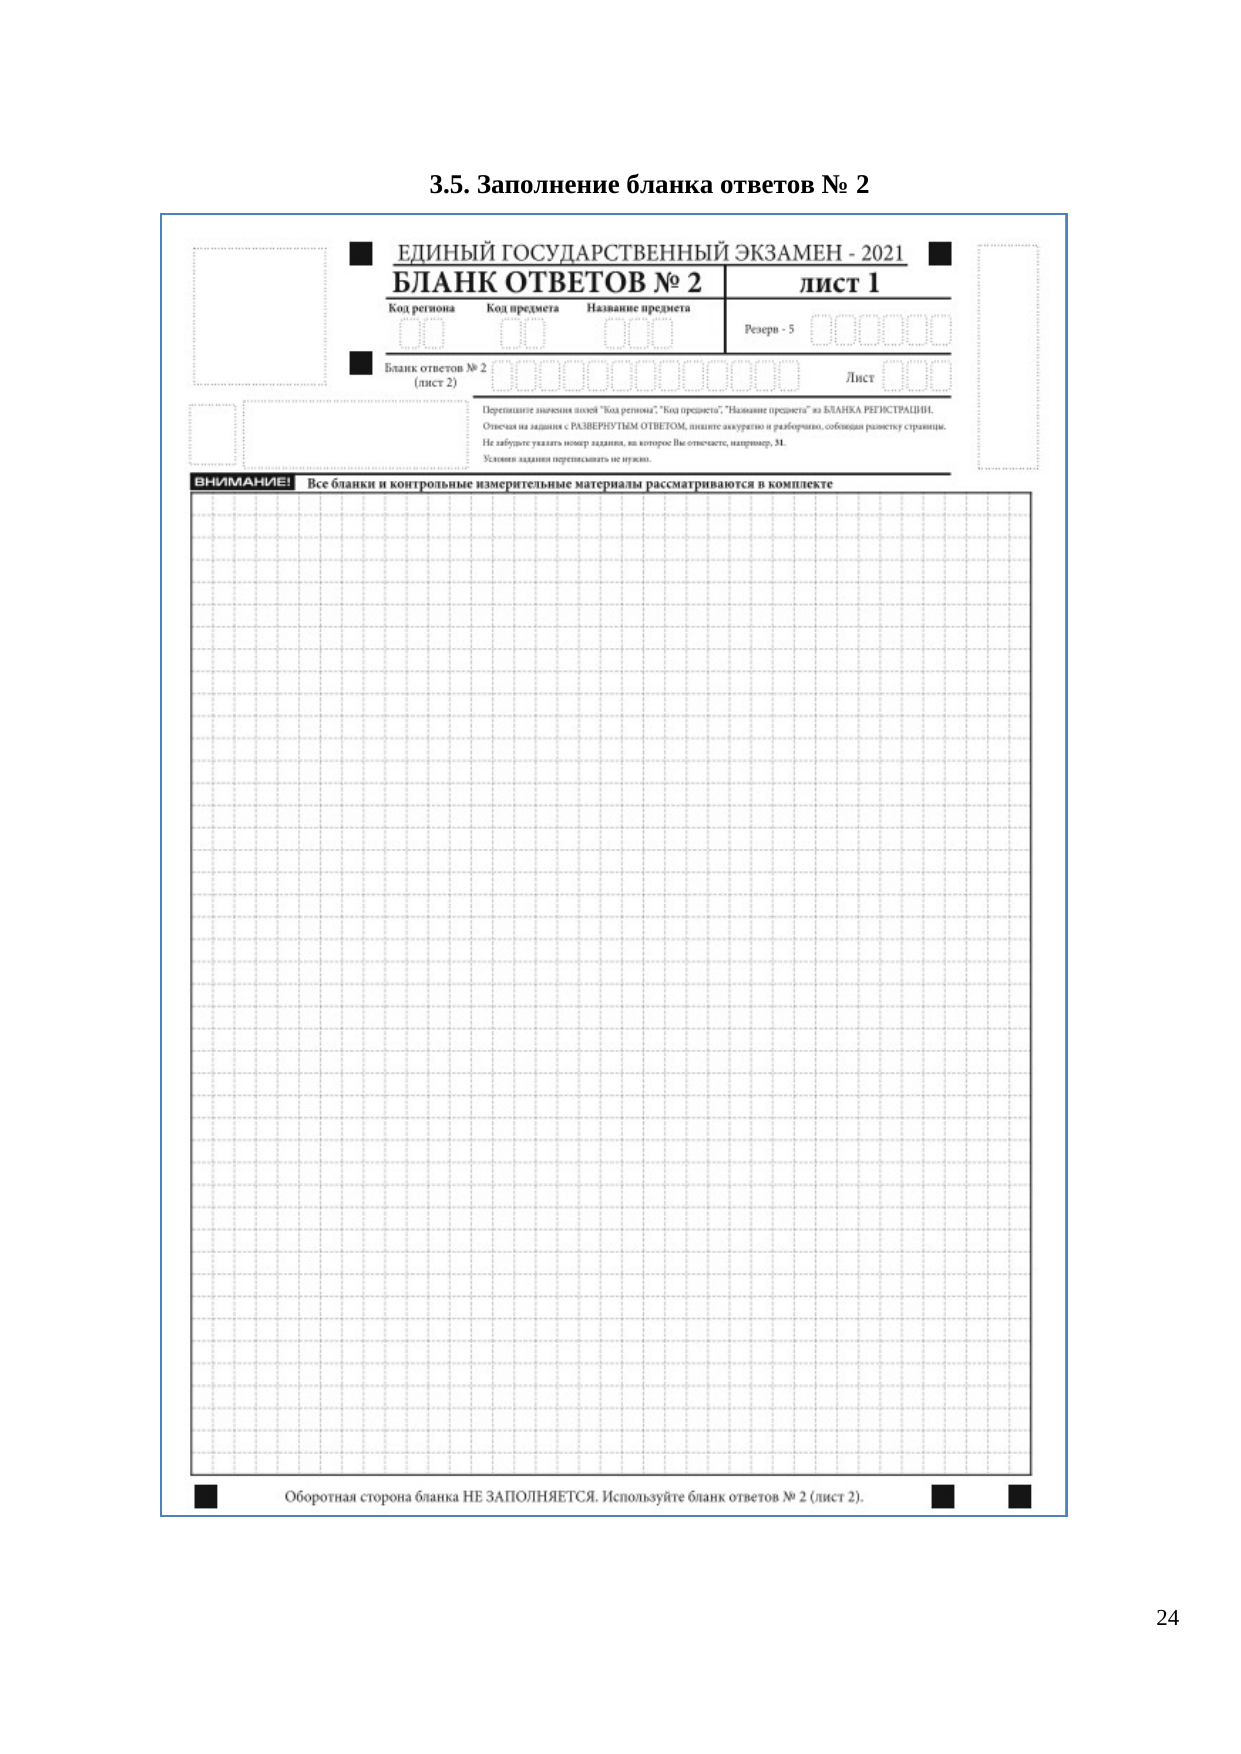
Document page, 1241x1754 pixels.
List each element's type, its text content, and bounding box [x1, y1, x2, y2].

picture [162, 215, 1066, 1515]
subtitle Заполнение бланка ответов № 2 [429, 168, 1192, 199]
